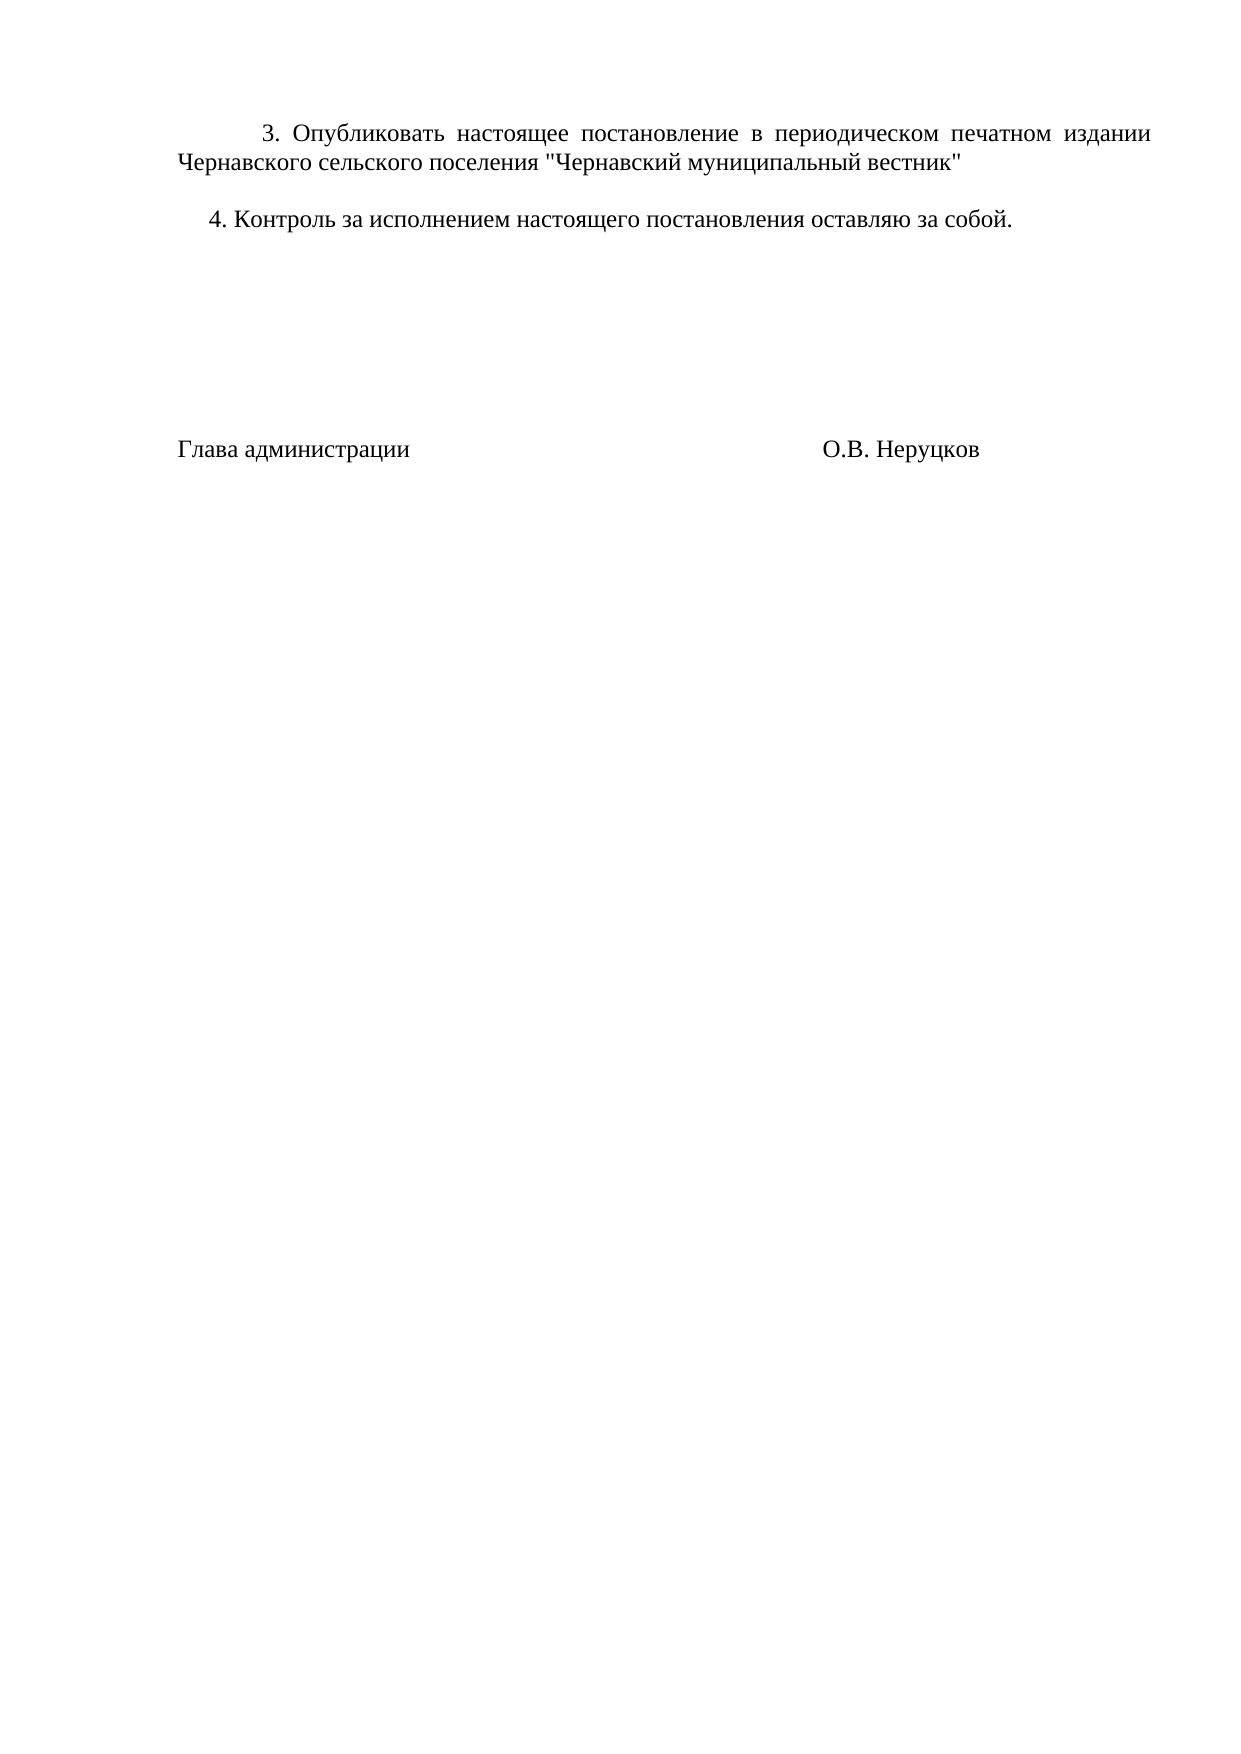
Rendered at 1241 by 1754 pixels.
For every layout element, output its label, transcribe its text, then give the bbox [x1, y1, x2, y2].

text 4. Контроль за исполнением настоящего постановления оставляю за собой. [177, 204, 1152, 233]
text Глава администрации О.В. Неруцков [177, 434, 1152, 463]
text 3. Опубликовать настоящее постановление в периодическом печатном издании Чернавского сельского поселения "Чернавский муниципальный вестник" [177, 118, 1152, 176]
